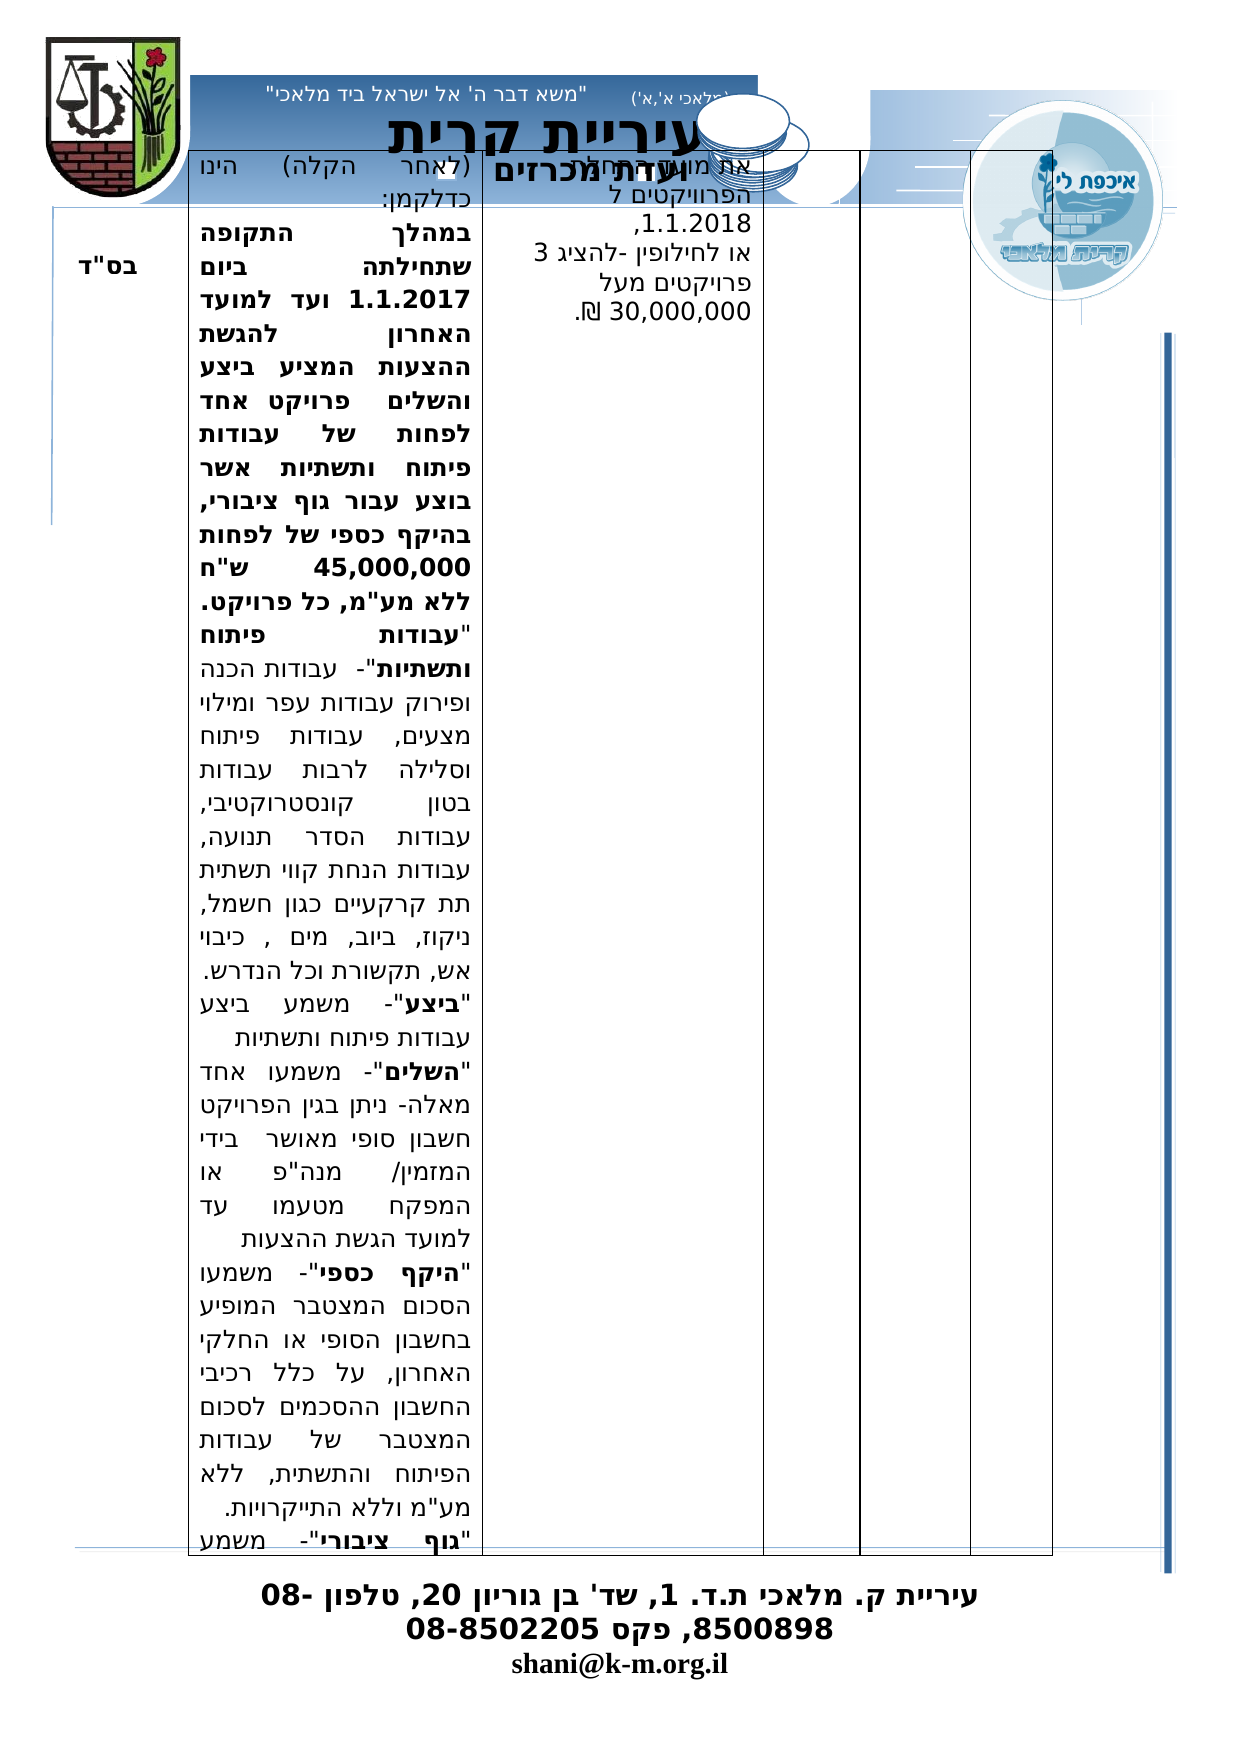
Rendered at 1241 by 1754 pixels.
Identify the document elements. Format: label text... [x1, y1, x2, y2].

table_cell 1 [971, 151, 1052, 1555]
picture [36, 18, 190, 207]
table_cell חוברת מכרז [861, 151, 970, 1555]
table_cell 2.3.2 [764, 151, 859, 1555]
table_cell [189, 151, 482, 1555]
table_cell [483, 151, 763, 1555]
picture [962, 100, 1164, 301]
